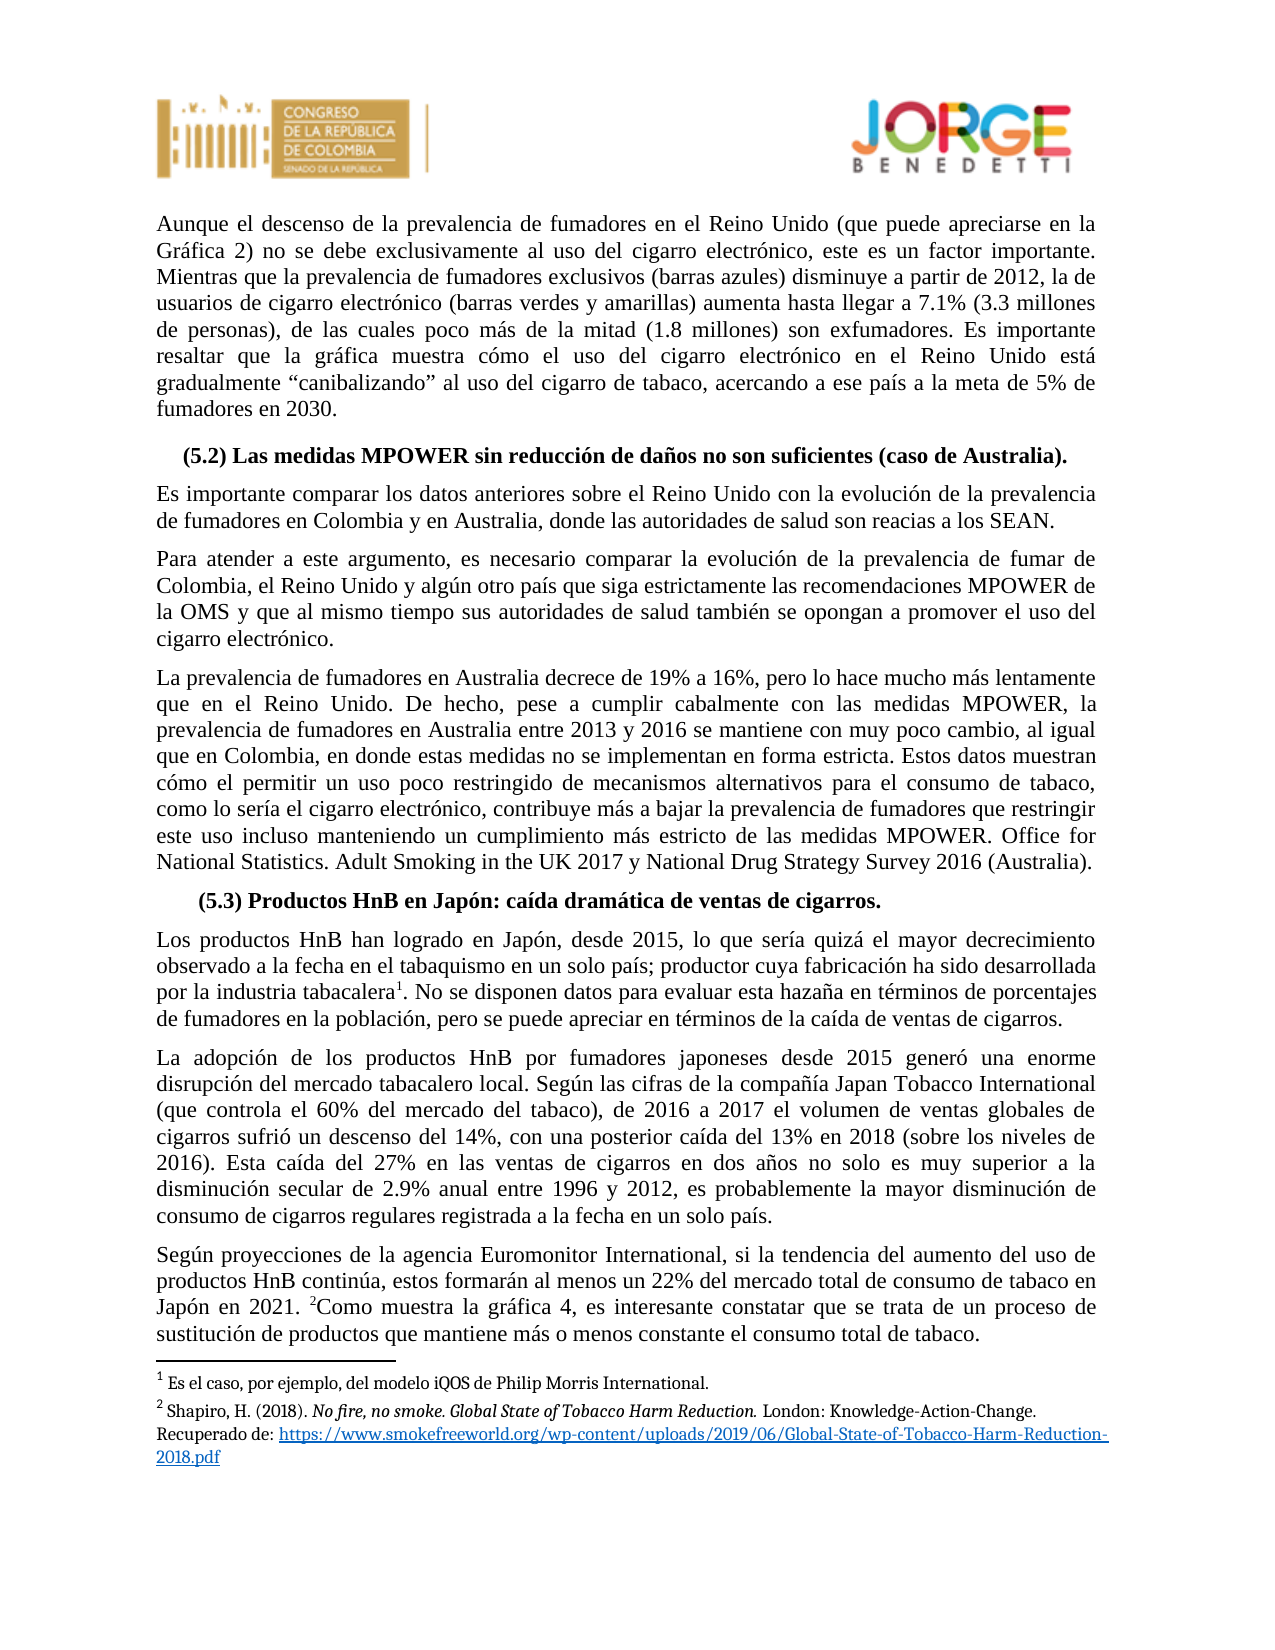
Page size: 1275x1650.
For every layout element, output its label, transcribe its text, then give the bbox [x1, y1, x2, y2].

subtitle (5.2) Las medidas MPOWER sin reducción de daños no son suficientes (caso de Australia). [177, 442, 1097, 468]
picture [142, 91, 430, 187]
text Es importante comparar los datos anteriores sobre el Reino Unido con la evolución de la prevalencia de fumadores en Colombia y en Australia, donde las autoridades de salud son reacias a los SEAN. [156, 480, 1098, 533]
text Para atender a este argumento, es necesario comparar la evolución de la prevalencia de fumar de Colombia, el Reino Unido y algún otro país que siga estrictamente las recomendaciones MPOWER de la OMS y que al mismo tiempo sus autoridades de salud también se opongan a promover el uso del cigarro electrónico. [156, 546, 1098, 651]
text La adopción de los productos HnB por fumadores japoneses desde 2015 generó una enorme disrupción del mercado tabacalero local. Según las cifras de la compañía Japan Tobacco International (que controla el 60% del mercado del tabaco), de 2016 a 2017 el volumen de ventas globales de cigarros sufrió un descenso del 14%, con una posterior caída del 13% en 2018 (sobre los niveles de 2016). Esta caída del 27% en las ventas de cigarros en dos años no solo es muy superior a la disminución secular de 2.9% anual entre 1996 y 2012, es probablemente la mayor disminución de consumo de cigarros regulares registrada a la fecha en un solo país. [156, 1044, 1098, 1228]
text La prevalencia de fumadores en Australia decrece de 19% a 16%, pero lo hace mucho más lentamente que en el Reino Unido. De hecho, pese a cumplir cabalmente con las medidas MPOWER, la prevalencia de fumadores en Australia entre 2013 y 2016 se mantiene con muy poco cambio, al igual que en Colombia, en donde estas medidas no se implementan en forma estricta. Estos datos muestran cómo el permitir un uso poco restringido de mecanismos alternativos para el consumo de tabaco, como lo sería el cigarro electrónico, contribuye más a bajar la prevalencia de fumadores que restringir este uso incluso manteniendo un cumplimiento más estricto de las medidas MPOWER. Office for National Statistics. Adult Smoking in the UK 2017 y National Drug Strategy Survey 2016 (Australia). [156, 663, 1098, 874]
text Aunque el descenso de la prevalencia de fumadores en el Reino Unido (que puede apreciarse en la Gráfica 2) no se debe exclusivamente al uso del cigarro electrónico, este es un factor importante. Mientras que la prevalencia de fumadores exclusivos (barras azules) disminuye a partir de 2012, la de usuarios de cigarro electrónico (barras verdes y amarillas) aumenta hasta llegar a 7.1% (3.3 millones de personas), de las cuales poco más de la mitad (1.8 millones) son exfumadores. Es importante resaltar que la gráfica muestra cómo el uso del cigarro electrónico en el Reino Unido está gradualmente “canibalizando” al uso del cigarro de tabaco, acercando a ese país a la meta de 5% de fumadores en 2030. [156, 210, 1098, 421]
text Los productos HnB han logrado en Japón, desde 2015, lo que sería quizá el mayor decrecimiento observado a la fecha en el tabaquismo en un solo país; productor cuya fabricación ha sido desarrollada por la industria tabacalera. No se disponen datos para evaluar esta hazaña en términos de porcentajes de fumadores en la población, pero se puede apreciar en términos de la caída de ventas de cigarros. [156, 926, 1098, 1031]
subtitle (5.3) Productos HnB en Japón: caída dramática de ventas de cigarros. [177, 887, 1110, 913]
picture [847, 88, 1077, 189]
text Según proyecciones de la agencia Euromonitor International, si la tendencia del aumento del uso de productos HnB continúa, estos formarán al menos un 22% del mercado total de consumo de tabaco en Japón en 2021. Como muestra la gráfica 4, es interesante constatar que se trata de un proceso de sustitución de productos que mantiene más o menos constante el consumo total de tabaco. [156, 1241, 1098, 1346]
